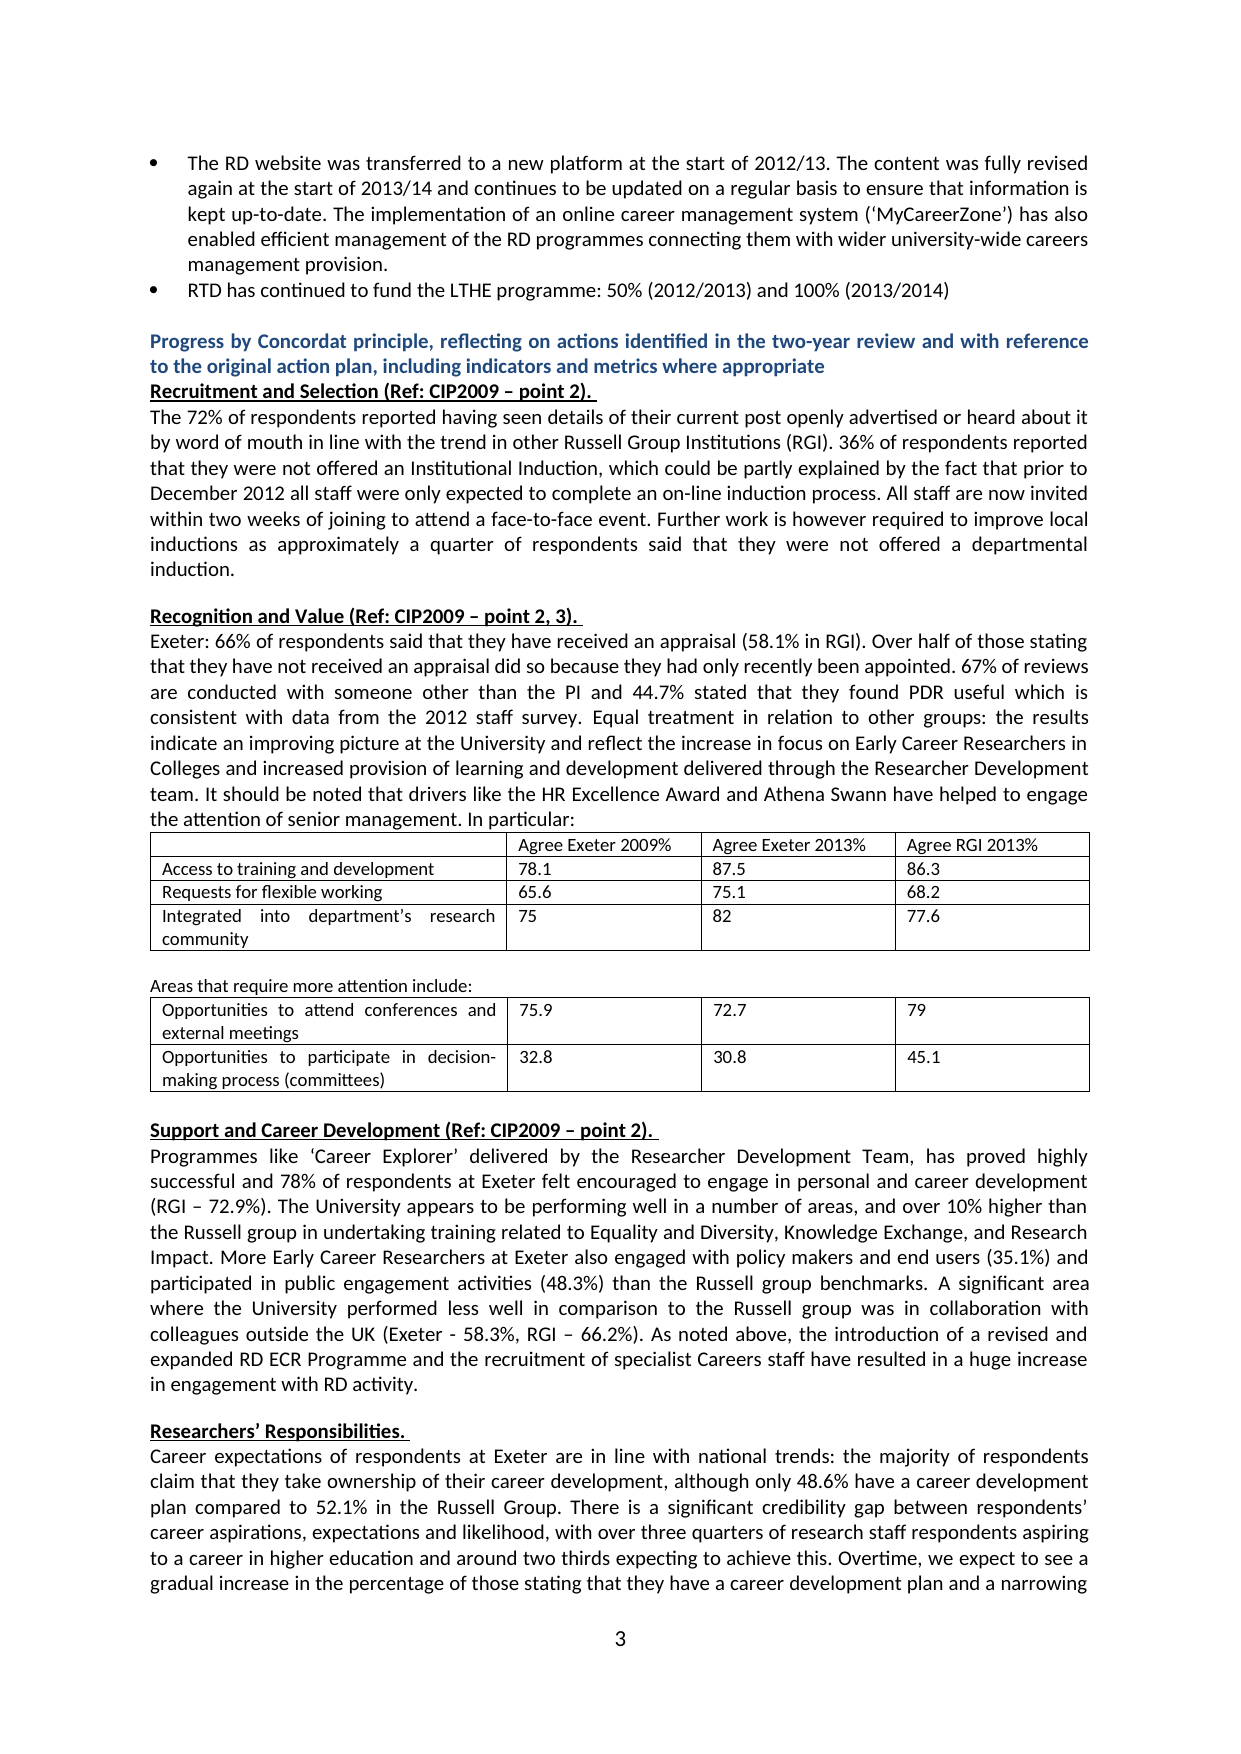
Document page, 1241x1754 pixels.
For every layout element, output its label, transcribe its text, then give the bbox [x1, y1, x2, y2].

table_cell 32.8 [508, 1045, 701, 1091]
table_cell 45.1 [896, 1045, 1089, 1091]
table_cell 87.5 [702, 857, 895, 879]
text Areas that require more attention include: [150, 974, 1090, 997]
table_header Agree Exeter 2009% [507, 833, 701, 856]
table_cell 68.2 [896, 881, 1089, 903]
table_header 79 [896, 998, 1089, 1044]
text Recognition and Value (Ref: CIP2009 – point 2, 3). [150, 603, 1090, 628]
table_cell 78.1 [507, 857, 701, 879]
table_header Agree RGI 2013% [896, 833, 1089, 856]
text Recruitment and Selection (Ref: CIP2009 – point 2). [150, 379, 1090, 404]
table_header Opportunities to attend conferences and external meetings [151, 998, 507, 1044]
table_header 75.9 [508, 998, 701, 1044]
table_cell 77.6 [896, 905, 1089, 950]
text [150, 1443, 1090, 1596]
table_cell 82 [702, 905, 895, 950]
text Support and Career Development (Ref: CIP2009 – point 2). [150, 1117, 1090, 1143]
text Exeter: 66% of respondents said that they have received an appraisal (58.1% in RGI). Over half of those stating that they have not received an appraisal did so because they had only recently been appointed. 67% of reviews are conducted with someone other than the PI and 44.7% stated that they found PDR useful which is consistent with data from the 2012 staff survey. Equal treatment in relation to other groups: the results indicate an improving picture at the University and reflect the increase in focus on Early Career Researchers in Colleges and increased provision of learning and development delivered through the Researcher Development team. It should be noted that drivers like the HR Excellence Award and Athena Swann have helped to engage the attention of senior management. In particular: [150, 628, 1090, 832]
table_cell Opportunities to participate in decision-making process (committees) [151, 1045, 507, 1091]
text Progress by Concordat principle, reflecting on actions identified in the two-year review and with reference to the original action plan, including indicators and metrics where appropriate [150, 328, 1090, 379]
table_cell 86.3 [896, 857, 1089, 879]
table_cell 30.8 [702, 1045, 895, 1091]
list RTD has continued to fund the LTHE programme: 50% (2012/2013) and 100% (2013/2014) [150, 277, 1090, 302]
table_header 72.7 [702, 998, 895, 1044]
text The 72% of respondents reported having seen details of their current post openly advertised or heard about it by word of mouth in line with the trend in other Russell Group Institutions (RGI). 36% of respondents reported that they were not offered an Institutional Induction, which could be partly explained by the fact that prior to December 2012 all staff were only expected to complete an on-line induction process. All staff are now invited within two weeks of joining to attend a face-to-face event. Further work is however required to improve local inductions as approximately a quarter of respondents said that they were not offered a departmental induction. [150, 404, 1090, 582]
list The RD website was transferred to a new platform at the start of 2012/13. The content was fully revised again at the start of 2013/14 and continues to be updated on a regular basis to ensure that information is kept up-to-date. The implementation of an online career management system (‘MyCareerZone’) has also enabled efficient management of the RD programmes connecting them with wider university-wide careers management provision. [150, 150, 1090, 277]
table_cell 75 [507, 905, 701, 950]
table_header [151, 833, 506, 856]
table_cell Integrated into department’s research community [151, 905, 506, 950]
table_cell Requests for flexible working [151, 881, 506, 903]
table_cell 65.6 [507, 881, 701, 903]
table_header Agree Exeter 2013% [702, 833, 895, 856]
table_cell Access to training and development [151, 857, 506, 879]
table_cell 75.1 [702, 881, 895, 903]
text Programmes like ‘Career Explorer’ delivered by the Researcher Development Team, has proved highly successful and 78% of respondents at Exeter felt encouraged to engage in personal and career development (RGI – 72.9%). The University appears to be performing well in a number of areas, and over 10% higher than the Russell group in undertaking training related to Equality and Diversity, Knowledge Exchange, and Research Impact. More Early Career Researchers at Exeter also engaged with policy makers and end users (35.1%) and participated in public engagement activities (48.3%) than the Russell group benchmarks. A significant area where the University performed less well in comparison to the Russell group was in collaboration with colleagues outside the UK (Exeter - 58.3%, RGI – 66.2%). As noted above, the introduction of a revised and expanded RD ECR Programme and the recruitment of specialist Careers staff have resulted in a huge increase in engagement with RD activity. [150, 1143, 1090, 1397]
text Researchers’ Responsibilities. [150, 1418, 1090, 1443]
